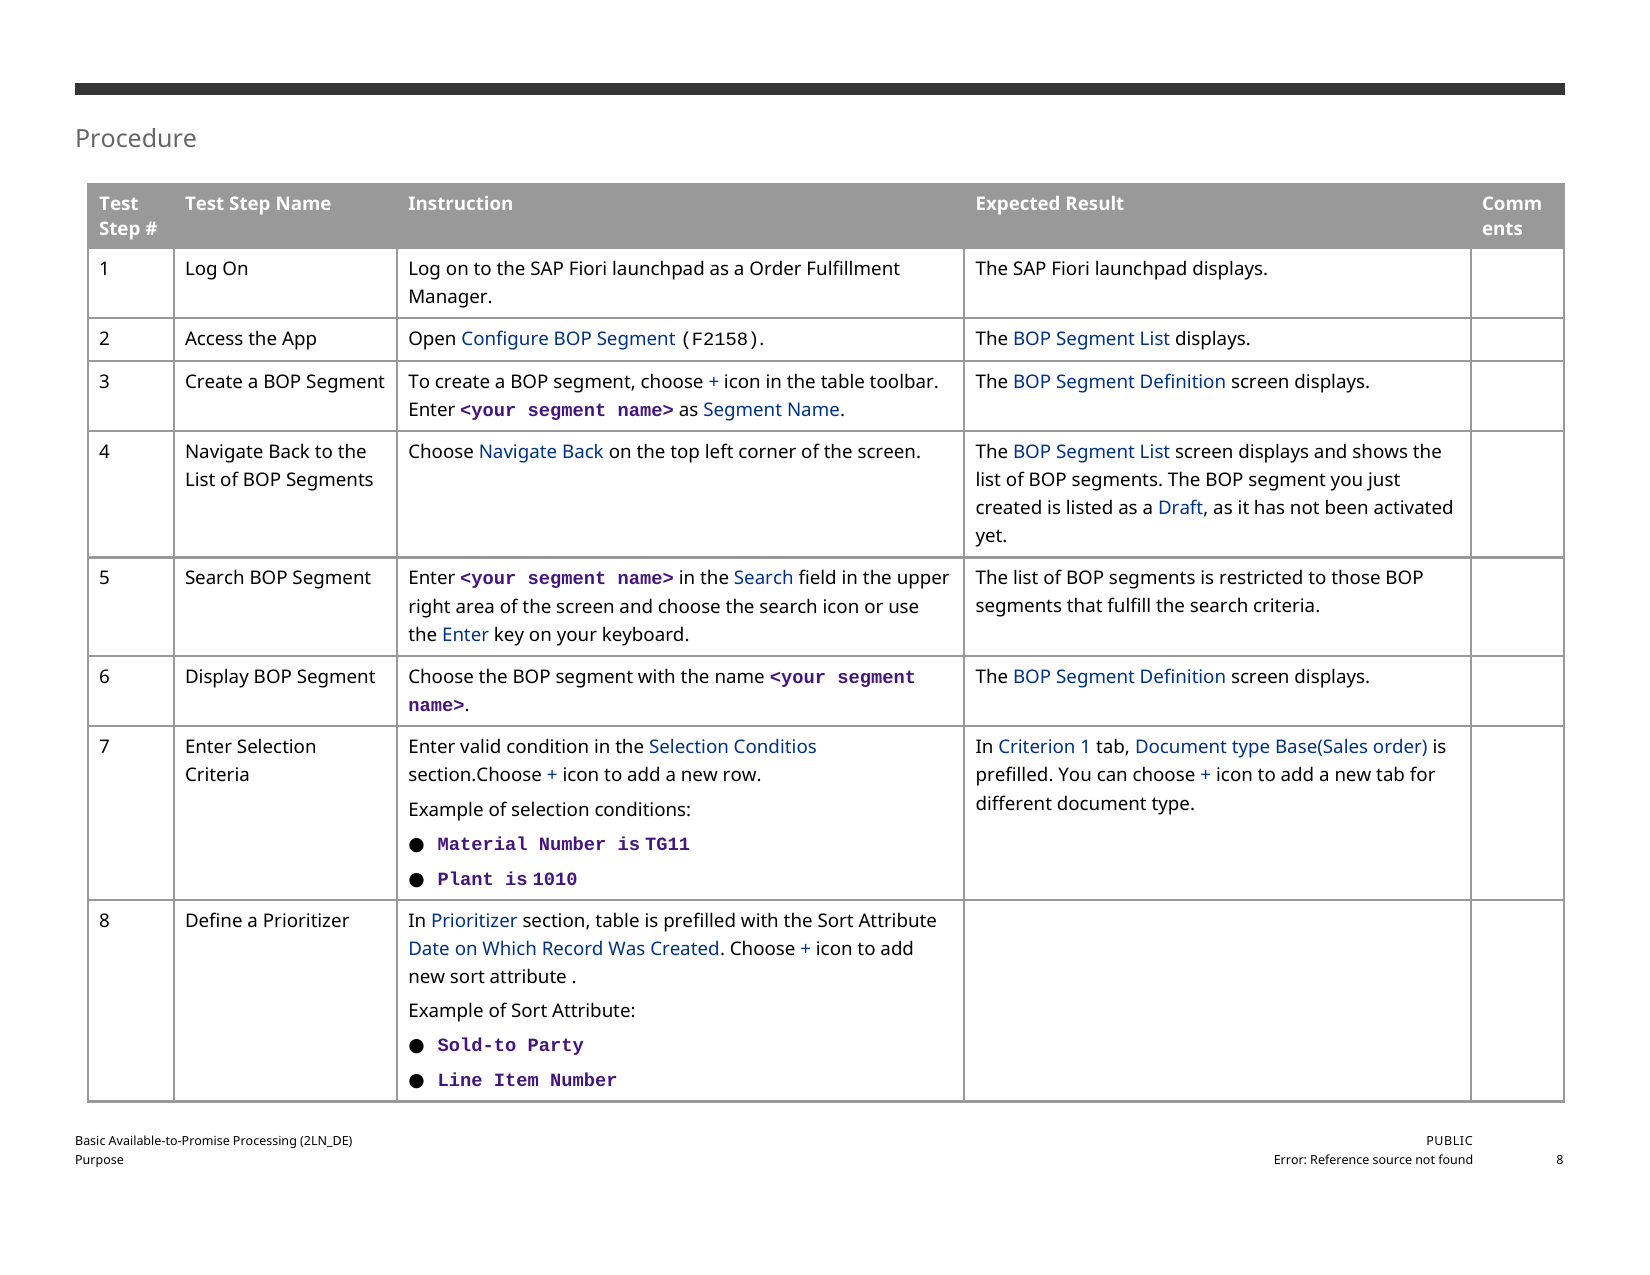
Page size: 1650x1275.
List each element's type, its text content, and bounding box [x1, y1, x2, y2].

table_header Expected Result [965, 185, 1470, 247]
table_header Test Step # [89, 185, 173, 247]
table_cell 7 [89, 727, 173, 899]
table_cell [965, 901, 1470, 1100]
table_cell The BOP Segment Definition screen displays. [965, 362, 1470, 430]
table_cell Enter Selection Criteria [175, 727, 396, 899]
table_cell 8 [89, 901, 173, 1100]
table_cell Choose the BOP segment with the name <your segment name>. [398, 657, 963, 725]
table_cell [1472, 901, 1563, 1100]
table_cell The BOP Segment Definition screen displays. [965, 657, 1470, 725]
table_cell 2 [89, 319, 173, 360]
table_cell 1 [89, 249, 173, 317]
table_cell The BOP Segment List displays. [965, 319, 1470, 360]
table_cell [1472, 249, 1563, 317]
table_cell Enter <your segment name> in the Search field in the upper right area of the screen and choose the search icon or use the Enter key on your keyboard. [398, 559, 963, 655]
table_cell Define a Prioritizer [175, 901, 396, 1100]
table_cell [398, 901, 963, 1100]
table_cell The BOP Segment List screen displays and shows the list of BOP segments. The BOP segment you just created is listed as a Draft, as it has not been activated yet. [965, 432, 1470, 556]
table_cell Log on to the SAP Fiori launchpad as a Order Fulfillment Manager. [398, 249, 963, 317]
table_header Instruction [398, 185, 963, 247]
table_cell [1472, 727, 1563, 899]
table_cell Enter valid condition in the Selection Conditios section.Choose + icon to add a new row. Example of selection conditions: Material Number is TG11 Plant is 1010 [398, 727, 963, 899]
table_cell In Criterion 1 tab, Document type Base(Sales order) is prefilled. You can choose + icon to add a new tab for different document type. [965, 727, 1470, 899]
table_cell Display BOP Segment [175, 657, 396, 725]
table_cell Open Configure BOP Segment (F2158). [398, 319, 963, 360]
table_cell [1472, 319, 1563, 360]
table_cell [1472, 362, 1563, 430]
table_cell Access the App [175, 319, 396, 360]
table_header Test Step Name [175, 185, 396, 247]
table_cell Choose Navigate Back on the top left corner of the screen. [398, 432, 963, 556]
table_cell 5 [89, 559, 173, 655]
table_cell The SAP Fiori launchpad displays. [965, 249, 1470, 317]
table_cell Navigate Back to the List of BOP Segments [175, 432, 396, 556]
title Procedure [75, 124, 1565, 153]
table_cell To create a BOP segment, choose + icon in the table toolbar. Enter <your segment name> as Segment Name. [398, 362, 963, 430]
table_cell 3 [89, 362, 173, 430]
table_header Comments [1472, 185, 1563, 247]
table_cell 6 [89, 657, 173, 725]
table_cell 4 [89, 432, 173, 556]
table_cell The list of BOP segments is restricted to those BOP segments that fulfill the search criteria. [965, 559, 1470, 655]
table_cell [1472, 559, 1563, 655]
table_cell [1472, 432, 1563, 556]
table_cell [1472, 657, 1563, 725]
table_cell Log On [175, 249, 396, 317]
table_cell Create a BOP Segment [175, 362, 396, 430]
table_cell Search BOP Segment [175, 559, 396, 655]
